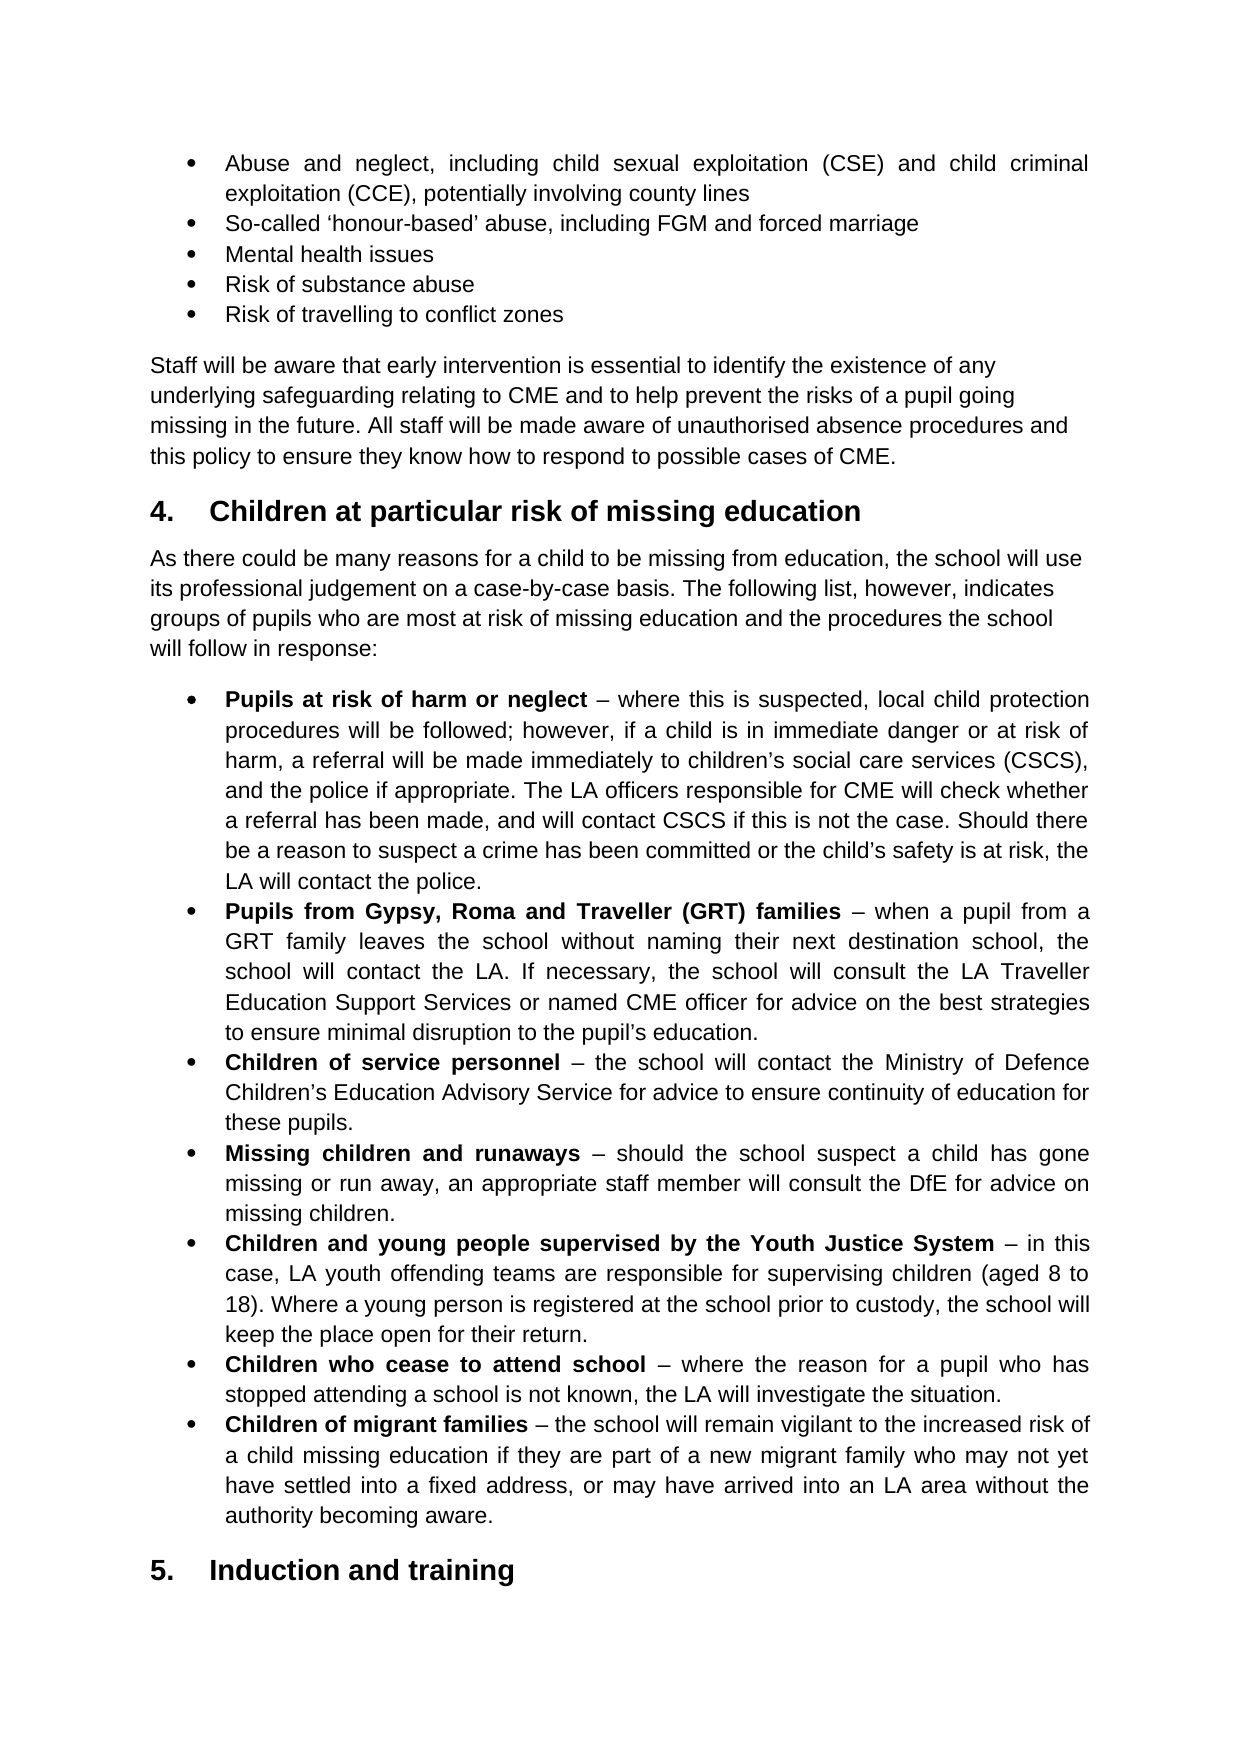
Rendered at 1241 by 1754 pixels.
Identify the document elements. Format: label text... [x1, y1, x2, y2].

text As there could be many reasons for a child to be missing from education, the school will use its professional judgement on a case-by-case basis. The following list, however, indicates groups of pupils who are most at risk of missing education and the procedures the school will follow in response: [150, 545, 1090, 662]
list Missing children and runaways – should the school suspect a child has gone missing or run away, an appropriate staff member will consult the DfE for advice on missing children. [187, 1139, 1090, 1226]
subtitle Children at particular risk of missing education [150, 494, 1090, 527]
list Pupils at risk of harm or neglect – where this is suspected, local child protection procedures will be followed; however, if a child is in immediate danger or at risk of harm, a referral will be made immediately to children’s social care services (CSCS), and the police if appropriate. The LA officers responsible for CME will check whether a referral has been made, and will contact CSCS if this is not the case. Should there be a reason to suspect a crime has been committed or the child’s safety is at risk, the LA will contact the police. [187, 686, 1090, 894]
list So-called ‘honour-based’ abuse, including FGM and forced marriage [187, 210, 1090, 237]
list Children of service personnel – the school will contact the Ministry of Defence Children’s Education Advisory Service for advice to ensure continuity of education for these pupils. [187, 1049, 1090, 1136]
subtitle Induction and training [150, 1553, 1090, 1587]
list Children and young people supervised by the Youth Justice System – in this case, LA youth offending teams are responsible for supervising children (aged 8 to 18). Where a young person is registered at the school prior to custody, the school will keep the place open for their return. [187, 1230, 1090, 1347]
list Abuse and neglect, including child sexual exploitation (CSE) and child criminal exploitation (CCE), potentially involving county lines [187, 150, 1090, 207]
text Staff will be aware that early intervention is essential to identify the existence of any underlying safeguarding relating to CME and to help prevent the risks of a pupil going missing in the future. All staff will be made aware of unauthorised absence procedures and this policy to ensure they know how to respond to possible cases of CME. [150, 352, 1090, 469]
list Pupils from Gypsy, Roma and Traveller (GRT) families – when a pupil from a GRT family leaves the school without naming their next destination school, the school will contact the LA. If necessary, the school will consult the LA Traveller Education Support Services or named CME officer for advice on the best strategies to ensure minimal disruption to the pupil’s education. [187, 898, 1090, 1045]
list Mental health issues [187, 241, 1090, 267]
list Risk of substance abuse [187, 271, 1090, 297]
list Children of migrant families – the school will remain vigilant to the increased risk of a child missing education if they are part of a new migrant family who may not yet have settled into a fixed address, or may have arrived into an LA area without the authority becoming aware. [187, 1411, 1090, 1528]
list Risk of travelling to conflict zones [187, 301, 1090, 327]
list Children who cease to attend school – where the reason for a pupil who has stopped attending a school is not known, the LA will investigate the situation. [187, 1351, 1090, 1408]
